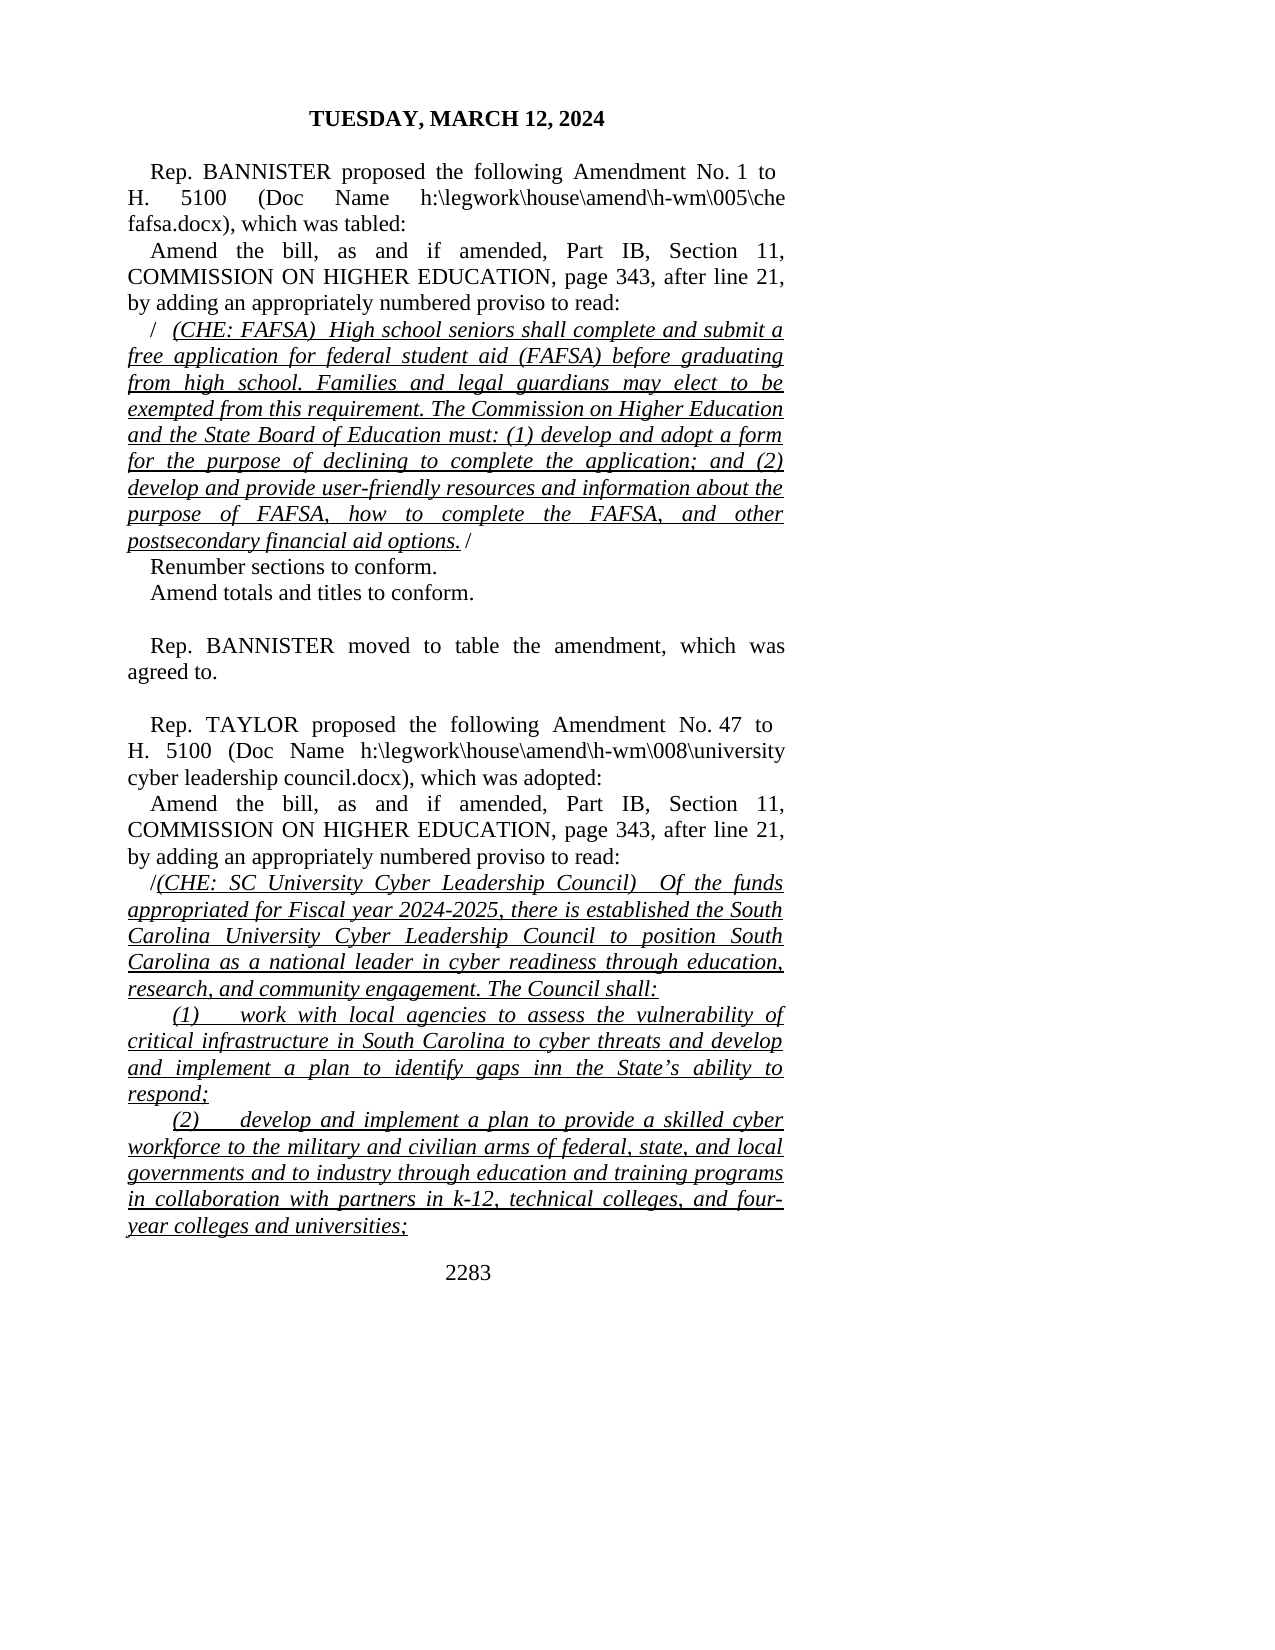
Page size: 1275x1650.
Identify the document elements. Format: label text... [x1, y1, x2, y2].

text (1) work with local agencies to assess the vulnerability of critical infrastructure in South Carolina to cyber threats and develop and implement a plan to identify gaps inn the State’s ability to respond; [127, 1001, 786, 1106]
text (2) develop and implement a plan to provide a skilled cyber workforce to the military and civilian arms of federal, state, and local governments and to industry through education and training programs in collaboration with partners in k-12, technical colleges, and four-year colleges and universities; [127, 1106, 786, 1238]
text Renumber sections to conform. [127, 553, 786, 579]
text Rep. BANNISTER proposed the following Amendment No. 1 to H. 5100 (Doc Name h:\legwork\house\amend\h-wm\005\che fafsa.docx), which was tabled: [127, 158, 786, 237]
text Rep. BANNISTER moved to table the amendment, which was agreed to. [127, 632, 786, 685]
text Amend the bill, as and if amended, Part IB, Section 11, COMMISSION ON HIGHER EDUCATION, page 343, after line 21, by adding an appropriately numbered proviso to read: [127, 237, 786, 316]
text Rep. TAYLOR proposed the following Amendment No. 47 to H. 5100 (Doc Name h:\legwork\house\amend\h-wm\008\university cyber leadership council.docx), which was adopted: [127, 711, 786, 790]
text /(CHE: SC University Cyber Leadership Council) Of the funds appropriated for Fiscal year 2024-2025, there is established the South Carolina University Cyber Leadership Council to position South Carolina as a national leader in cyber readiness through education, research, and community engagement. The Council shall: [127, 869, 786, 1001]
text Amend the bill, as and if amended, Part IB, Section 11, COMMISSION ON HIGHER EDUCATION, page 343, after line 21, by adding an appropriately numbered proviso to read: [127, 790, 786, 869]
text / (CHE: FAFSA) High school seniors shall complete and submit a free application for federal student aid (FAFSA) before graduating from high school. Families and legal guardians may elect to be exempted from this requirement. The Commission on Higher Education and the State Board of Education must: (1) develop and adopt a form for the purpose of declining to complete the application; and (2) develop and provide user-friendly resources and information about the purpose of FAFSA, how to complete the FAFSA, and other postsecondary financial aid options. / [127, 316, 786, 553]
text Amend totals and titles to conform. [127, 579, 786, 606]
